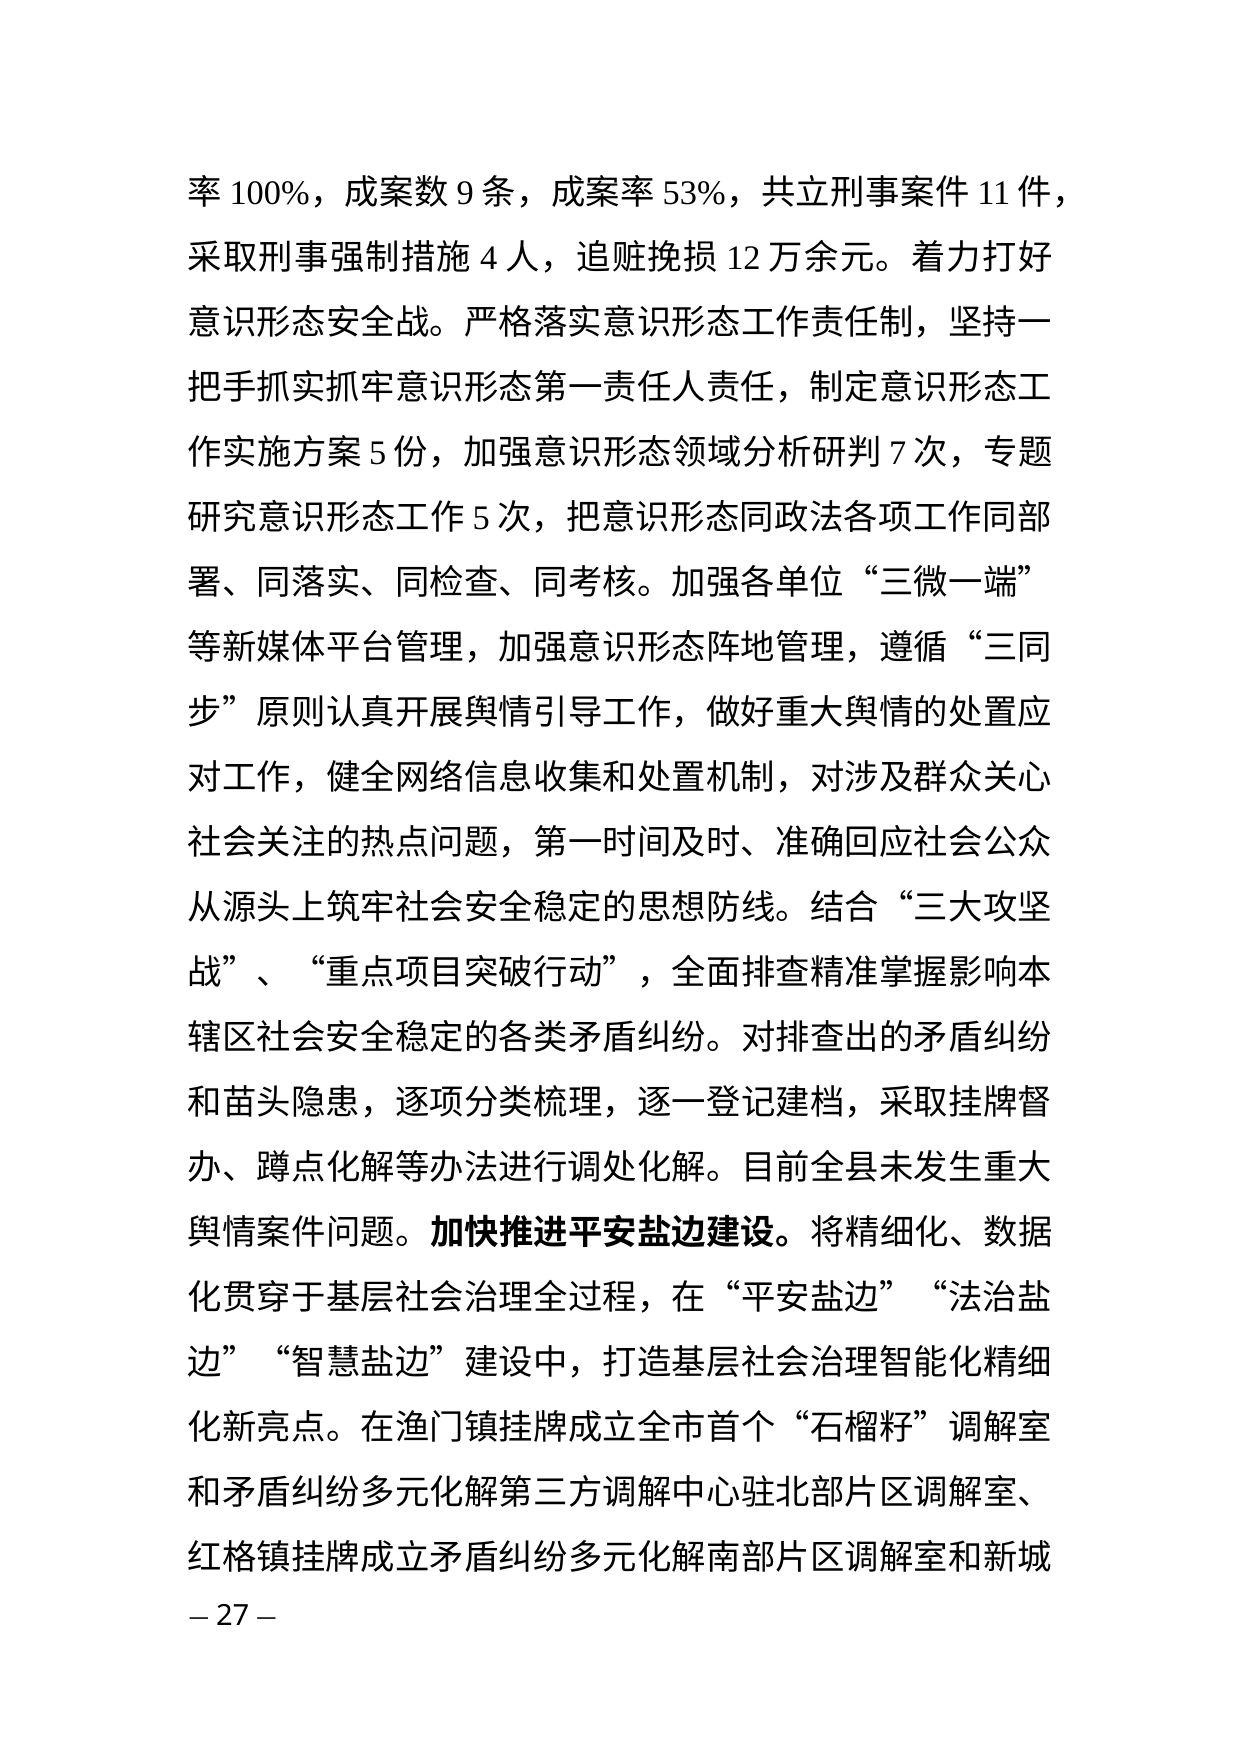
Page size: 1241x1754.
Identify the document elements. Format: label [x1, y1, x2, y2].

text [187, 157, 1053, 1587]
